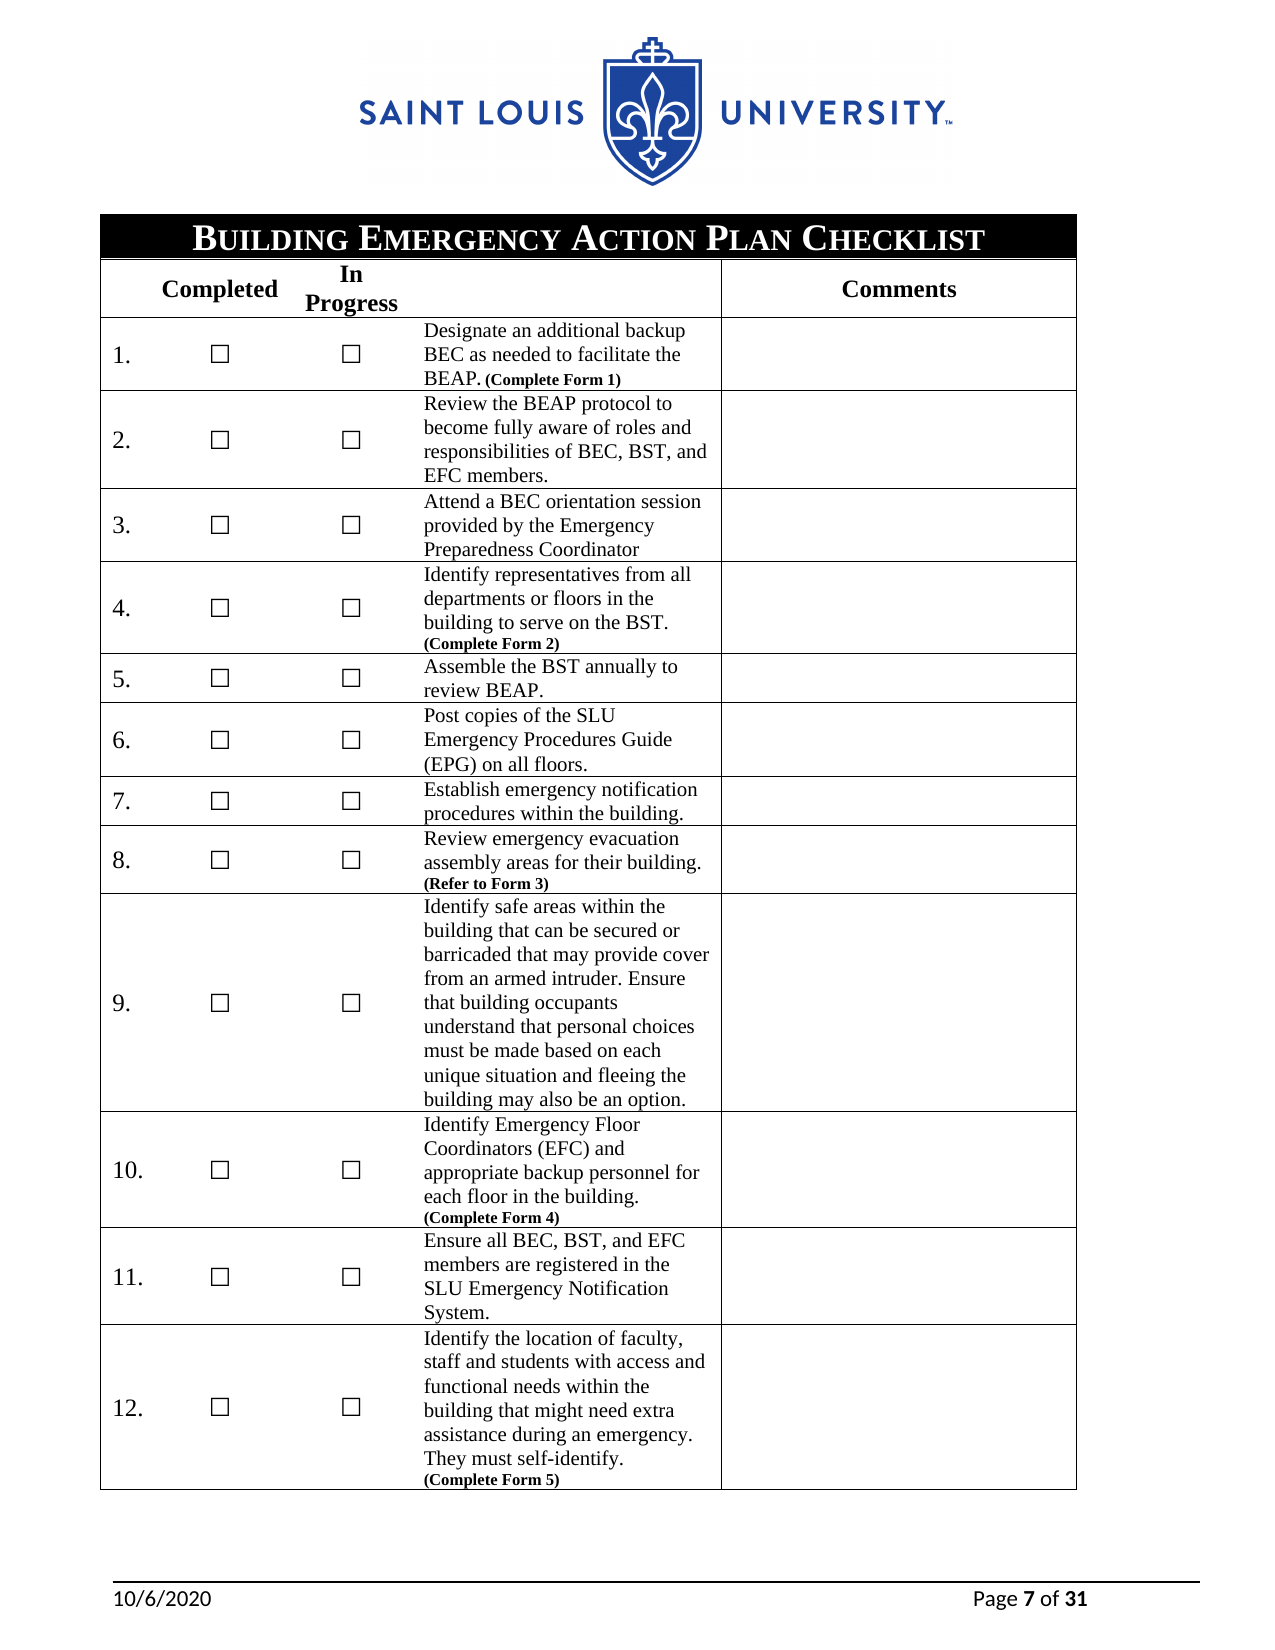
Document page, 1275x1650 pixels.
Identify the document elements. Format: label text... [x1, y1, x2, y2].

table_cell Designate an additional backup BEC as needed to facilitate the BEAP. (Complete Form 1) [412, 318, 721, 390]
table_cell [101, 1112, 149, 1227]
table_cell [290, 391, 412, 487]
table_cell Review the BEAP protocol to become fully aware of roles and responsibilities of BEC, BST, and EFC members. [412, 391, 721, 487]
table_cell [722, 703, 1076, 776]
table_cell [150, 1325, 290, 1489]
picture [360, 37, 953, 186]
table_cell [722, 391, 1076, 487]
table_cell [290, 489, 412, 561]
table_cell Identify representatives from all departments or floors in the building to serve on the BST. (Complete Form 2) [412, 562, 721, 653]
table_cell Post copies of the SLU Emergency Procedures Guide (EPG) on all floors. [412, 703, 721, 776]
table_cell [101, 894, 149, 1111]
table_cell [150, 1228, 290, 1324]
table_cell [150, 562, 290, 653]
table_cell [290, 654, 412, 702]
table_cell [722, 1112, 1076, 1227]
table_cell [101, 562, 149, 653]
table_cell [722, 826, 1076, 893]
table_cell [150, 318, 290, 390]
table_cell Assemble the BST annually to review BEAP. [412, 654, 721, 702]
table_cell [150, 489, 290, 561]
table_cell In Progress [290, 260, 412, 317]
table_cell [101, 260, 149, 317]
table_cell [150, 391, 290, 487]
table_cell [101, 391, 149, 487]
table_cell [290, 777, 412, 825]
table_cell [150, 894, 290, 1111]
table_cell [101, 1325, 149, 1489]
table_cell [722, 777, 1076, 825]
table_cell Identify safe areas within the building that can be secured or barricaded that may provide cover from an armed intruder. Ensure that building occupants understand that personal choices must be made based on each unique situation and fleeing the building may also be an option. [412, 894, 721, 1111]
table_cell [290, 562, 412, 653]
table_cell [722, 894, 1076, 1111]
table_cell Completed [150, 260, 290, 317]
table_cell [101, 1228, 149, 1324]
table_cell Establish emergency notification procedures within the building. [412, 777, 721, 825]
table_cell [150, 654, 290, 702]
table_cell [722, 562, 1076, 653]
table_cell [101, 654, 149, 702]
table_cell Comments [722, 260, 1076, 317]
table_cell [150, 777, 290, 825]
table_cell [150, 1112, 290, 1227]
table_cell Ensure all BEC, BST, and EFC members are registered in the SLU Emergency Notification System. [412, 1228, 721, 1324]
table_cell [722, 318, 1076, 390]
table_cell [290, 1228, 412, 1324]
table_cell [290, 318, 412, 390]
table_cell [150, 826, 290, 893]
table_cell [722, 1228, 1076, 1324]
table_cell [101, 318, 149, 390]
table_cell [290, 703, 412, 776]
table_cell [101, 703, 149, 776]
table_cell Identify the location of faculty, staff and students with access and functional needs within the building that might need extra assistance during an emergency. They must self-identify. (Complete Form 5) [412, 1325, 721, 1489]
table_cell Attend a BEC orientation session provided by the Emergency Preparedness Coordinator [412, 489, 721, 561]
table_cell [101, 489, 149, 561]
table_cell Review emergency evacuation assembly areas for their building. (Refer to Form 3) [412, 826, 721, 893]
table_cell [290, 894, 412, 1111]
table_cell [722, 489, 1076, 561]
table_cell [722, 1325, 1076, 1489]
table_cell [150, 703, 290, 776]
table_cell [290, 1325, 412, 1489]
table_cell [290, 826, 412, 893]
table_cell [101, 777, 149, 825]
table_header Building Emergency Action Plan Checklist [101, 215, 1076, 258]
table_cell [722, 654, 1076, 702]
table_cell Identify Emergency Floor Coordinators (EFC) and appropriate backup personnel for each floor in the building. (Complete Form 4) [412, 1112, 721, 1227]
table_cell [412, 260, 721, 317]
table_cell [101, 826, 149, 893]
table_cell [290, 1112, 412, 1227]
